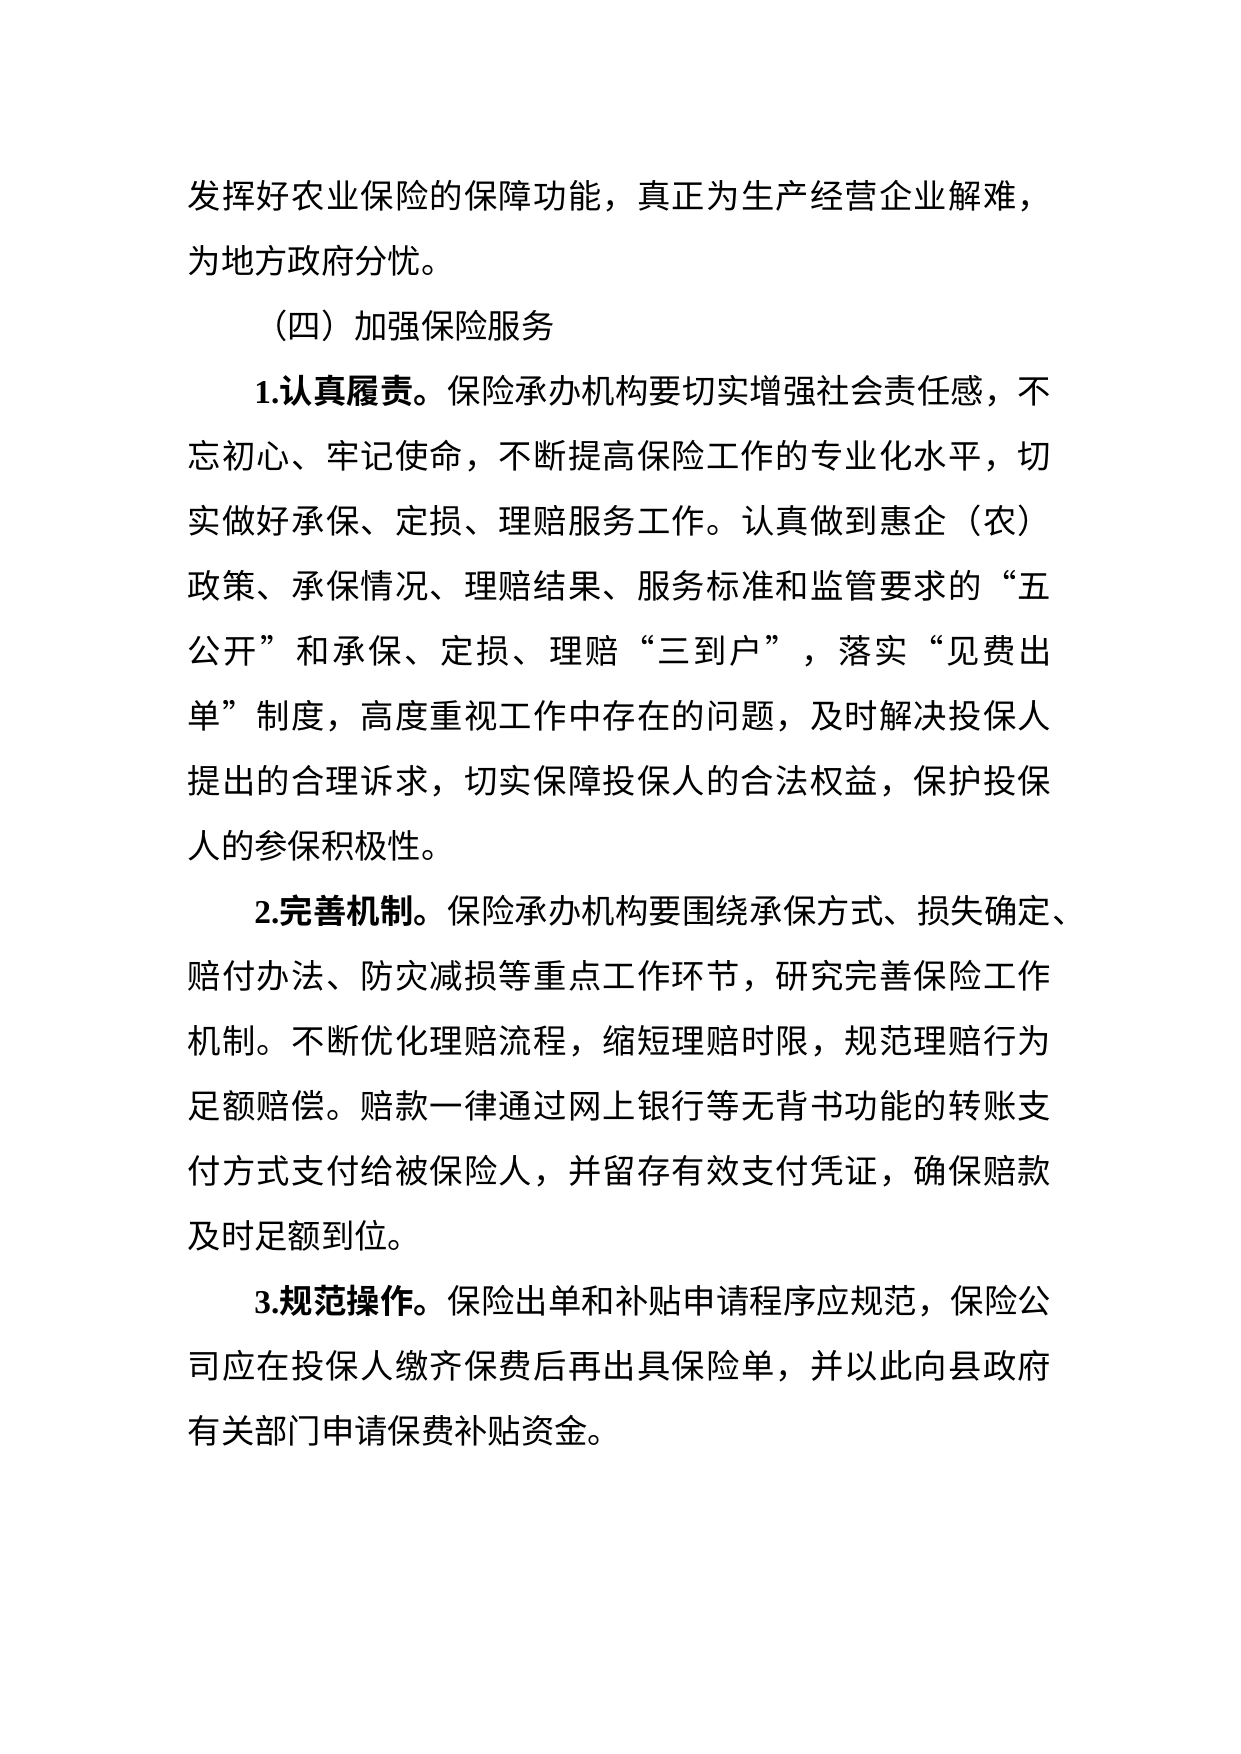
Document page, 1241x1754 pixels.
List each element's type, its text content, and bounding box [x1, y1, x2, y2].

text （四）加强保险服务 [187, 292, 1053, 357]
text 1.认真履责。保险承办机构要切实增强社会责任感，不忘初心、牢记使命，不断提高保险工作的专业化水平，切实做好承保、定损、理赔服务工作。认真做到惠企（农）政策、承保情况、理赔结果、服务标准和监管要求的“五公开”和承保、定损、理赔“三到户”，落实“见费出单”制度，高度重视工作中存在的问题，及时解决投保人提出的合理诉求，切实保障投保人的合法权益，保护投保人的参保积极性。 [187, 357, 1053, 877]
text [187, 162, 1053, 292]
text 3.规范操作。保险出单和补贴申请程序应规范，保险公司应在投保人缴齐保费后再出具保险单，并以此向县政府有关部门申请保费补贴资金。 [187, 1267, 1053, 1462]
text 2.完善机制。保险承办机构要围绕承保方式、损失确定、赔付办法、防灾减损等重点工作环节，研究完善保险工作机制。不断优化理赔流程，缩短理赔时限，规范理赔行为，足额赔偿。赔款一律通过网上银行等无背书功能的转账支付方式支付给被保险人，并留存有效支付凭证，确保赔款及时足额到位。 [187, 877, 1053, 1267]
